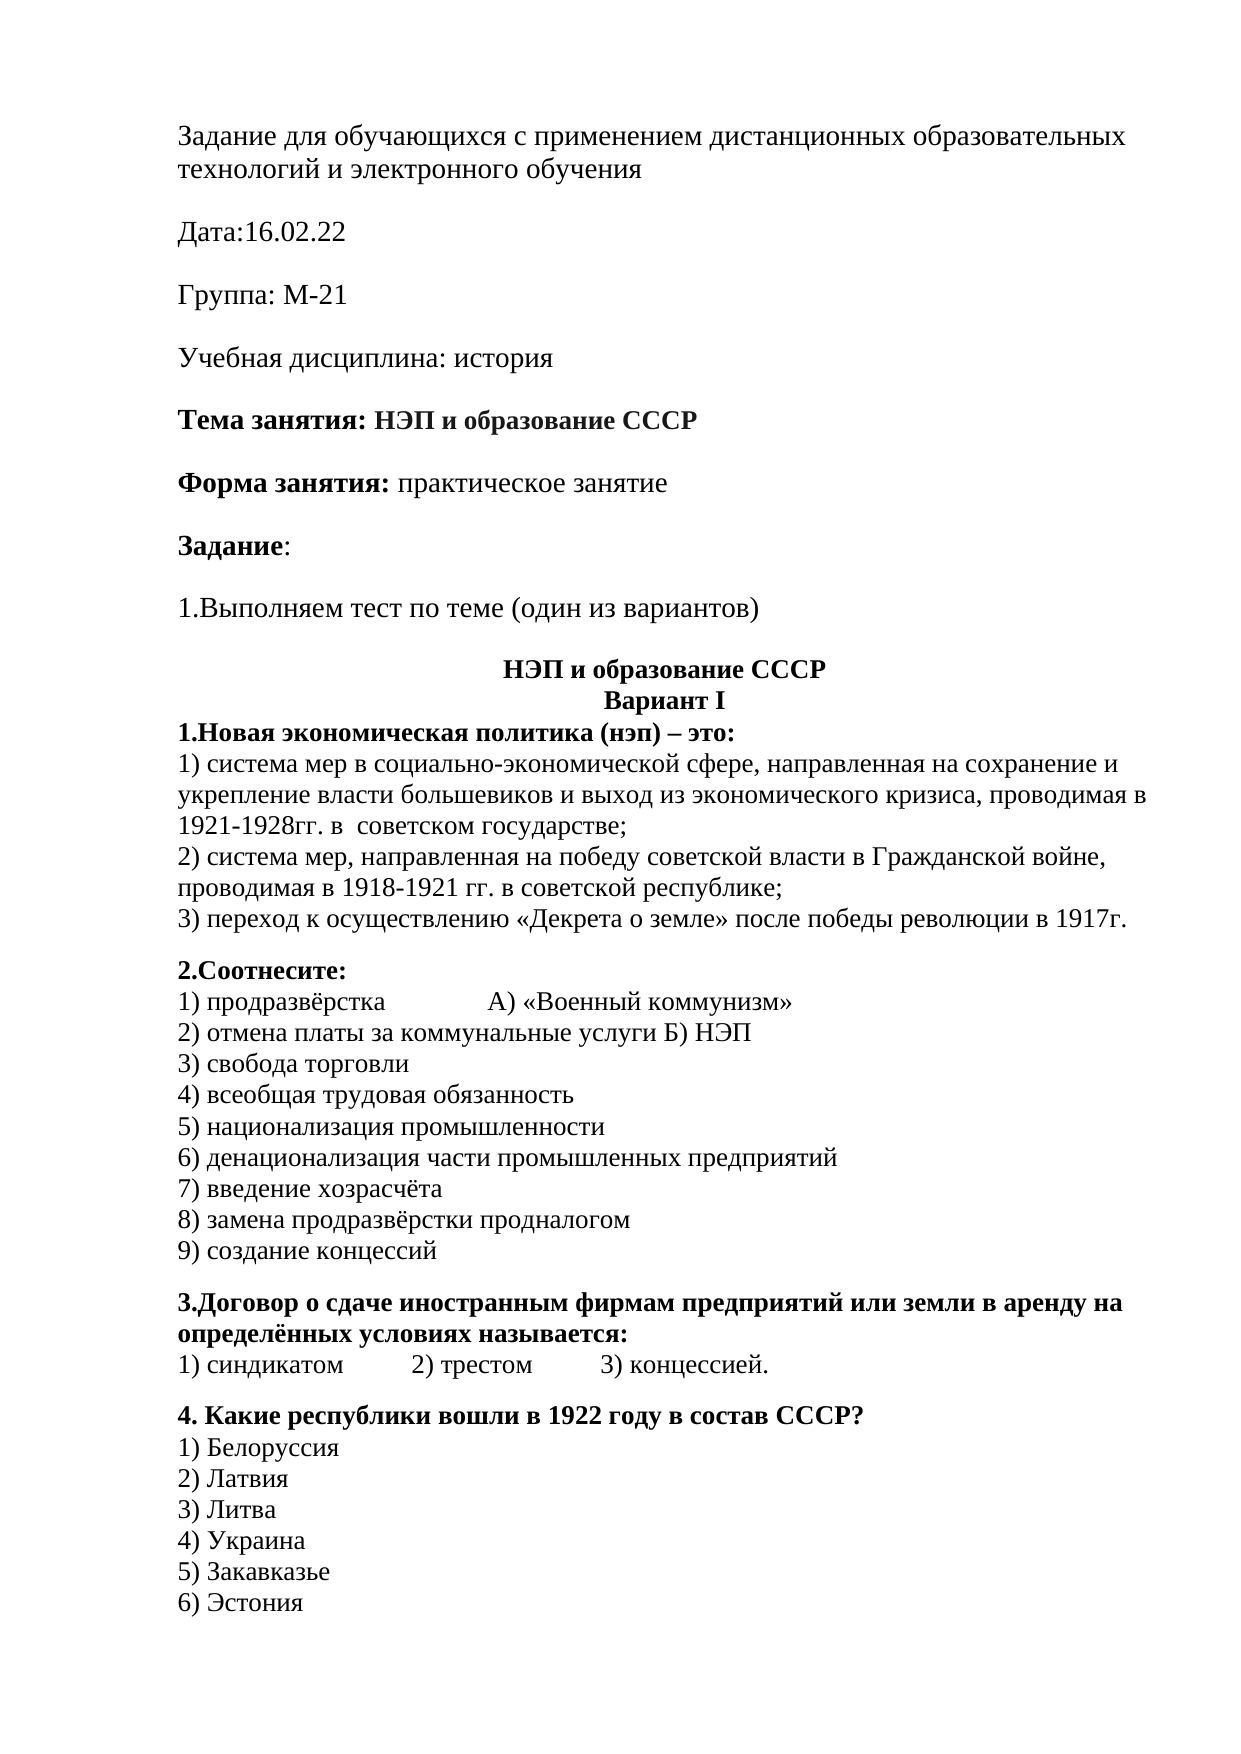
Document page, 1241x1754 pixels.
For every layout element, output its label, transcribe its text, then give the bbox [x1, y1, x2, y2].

text Задание: [177, 528, 1152, 561]
text Группа: М-21 [177, 277, 1152, 311]
text Тема занятия: НЭП и образование СССР [177, 402, 1152, 436]
text 2) Латвия [177, 1462, 1152, 1493]
text 4) Украина [177, 1524, 1152, 1555]
text 5) национализация промышленности [177, 1110, 1152, 1141]
text 2) отмена платы за коммунальные услуги Б) НЭП [177, 1016, 1152, 1047]
text Форма занятия: практическое занятие [177, 465, 1152, 499]
text 2.Соотнесите: [177, 954, 1152, 985]
text 1) Белоруссия [177, 1431, 1152, 1462]
text 1) продразвёрстка А) «Военный коммунизм» [177, 985, 1152, 1016]
text 3) свобода торговли [177, 1047, 1152, 1078]
text 1.Новая экономическая политика (нэп) – это: [177, 716, 1152, 747]
text Учебная дисциплина: история [177, 340, 1152, 373]
text 6) Эстония [177, 1586, 1152, 1617]
text 1) синдикатом 2) трестом 3) концессией. [177, 1348, 1152, 1379]
text 1) система мер в социально-экономической сфере, направленная на сохранение и укрепление власти большевиков и выход из экономического кризиса, проводимая в 1921-1928гг. в советском государстве; [177, 747, 1152, 840]
text 1.Выполняем тест по теме (один из вариантов) [177, 591, 1152, 624]
text НЭП и образование СССР [177, 653, 1152, 684]
text 3) переход к осуществлению «Декрета о земле» после победы революции в 1917г. [177, 902, 1152, 934]
text 5) Закавказье [177, 1555, 1152, 1586]
text Дата:16.02.22 [177, 214, 1152, 248]
text 3.Договор о сдаче иностранным фирмам предприятий или земли в аренду на определённых условиях называется: [177, 1286, 1152, 1348]
text 2) система мер, направленная на победу советской власти в Гражданской войне, проводимая в 1918-1921 гг. в советской республике; [177, 840, 1152, 902]
text 3) Литва [177, 1493, 1152, 1524]
text 4) всеобщая трудовая обязанность [177, 1078, 1152, 1110]
text Вариант I [177, 684, 1152, 716]
text Задание для обучающихся с применением дистанционных образовательных технологий и электронного обучения [177, 118, 1152, 185]
text 6) денационализация части промышленных предприятий [177, 1141, 1152, 1172]
text 9) создание концессий [177, 1234, 1152, 1265]
text 7) введение хозрасчёта [177, 1172, 1152, 1203]
text 4. Какие республики вошли в 1922 году в состав СССР? [177, 1399, 1152, 1431]
text 8) замена продразвёрстки продналогом [177, 1203, 1152, 1234]
